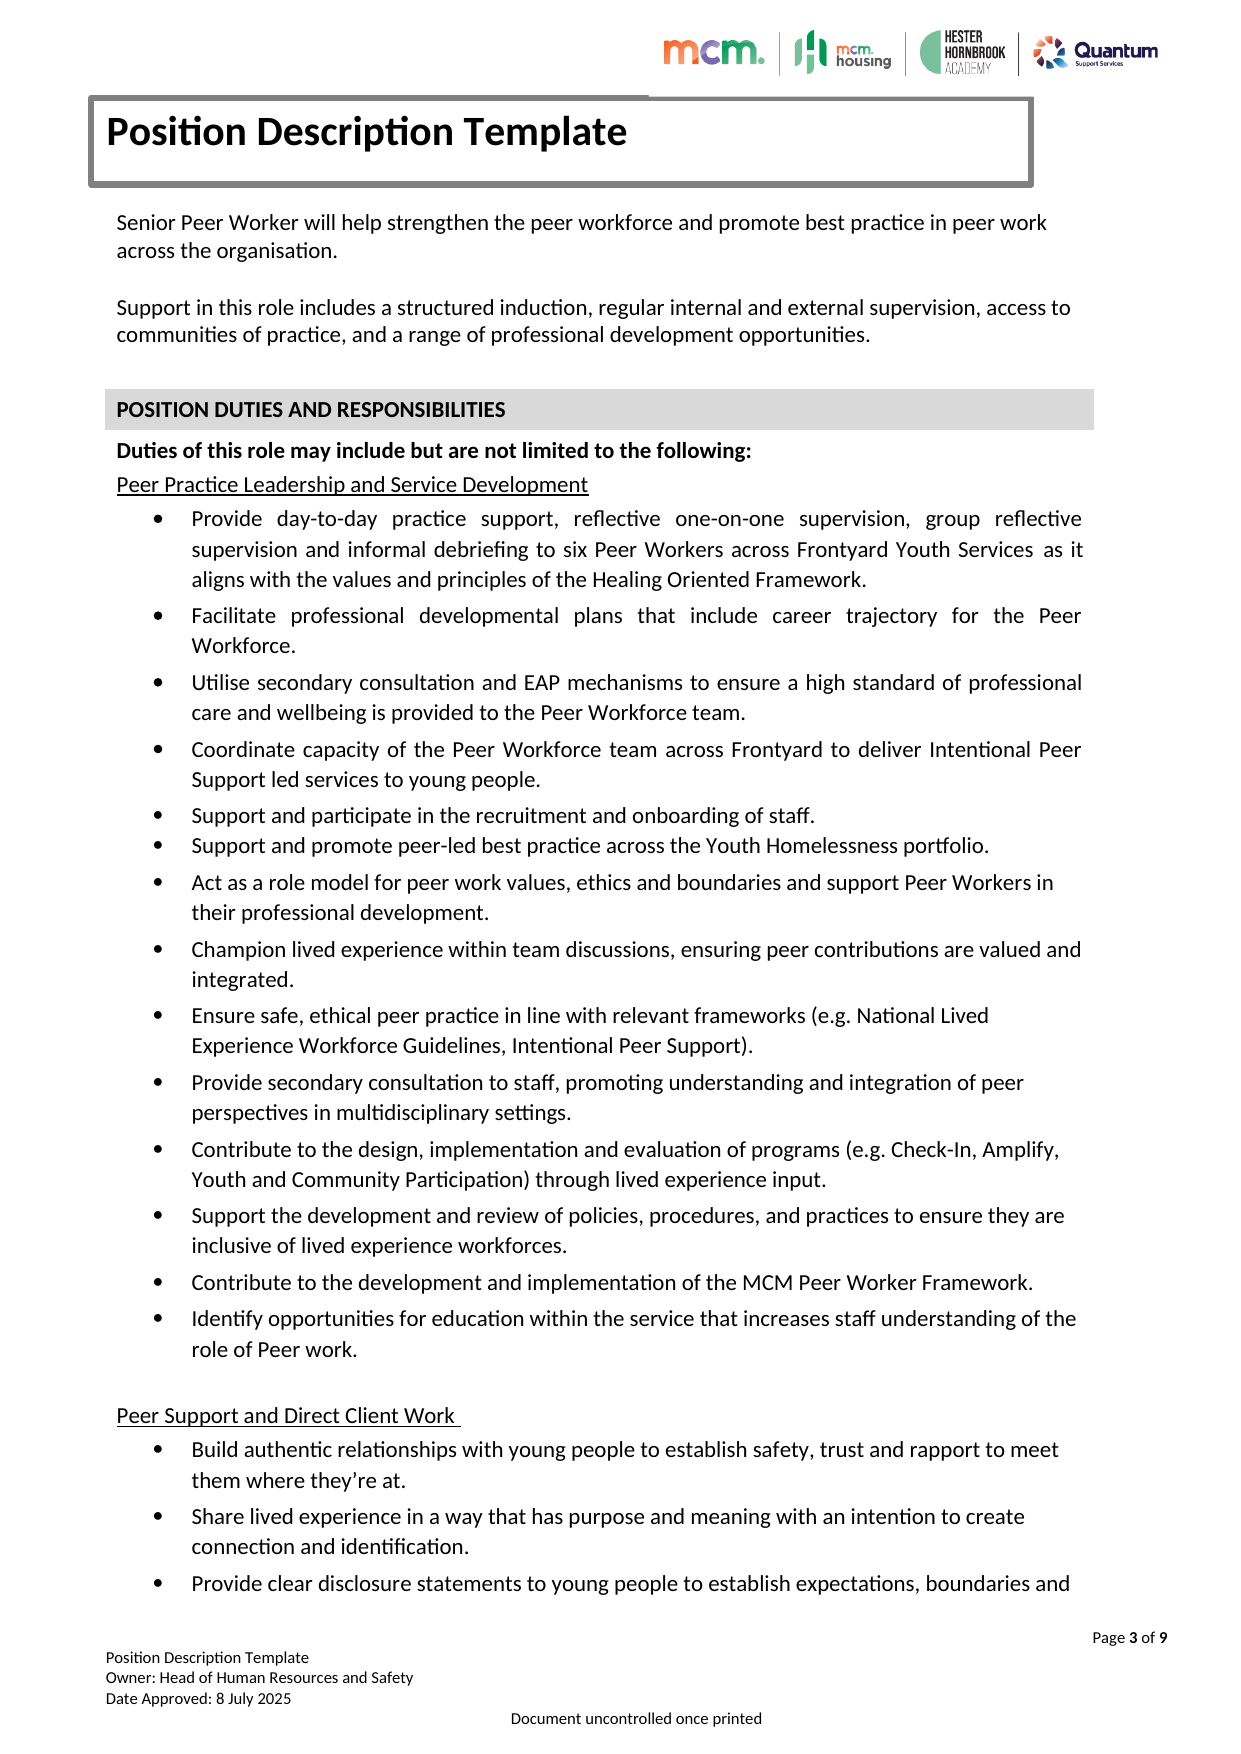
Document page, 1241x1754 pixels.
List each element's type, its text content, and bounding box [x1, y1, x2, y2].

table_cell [105, 209, 1094, 389]
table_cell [105, 430, 1094, 1597]
table_cell POSITION DUTIES AND RESPONSIBILITIES [105, 389, 1094, 430]
picture [664, 30, 1158, 76]
